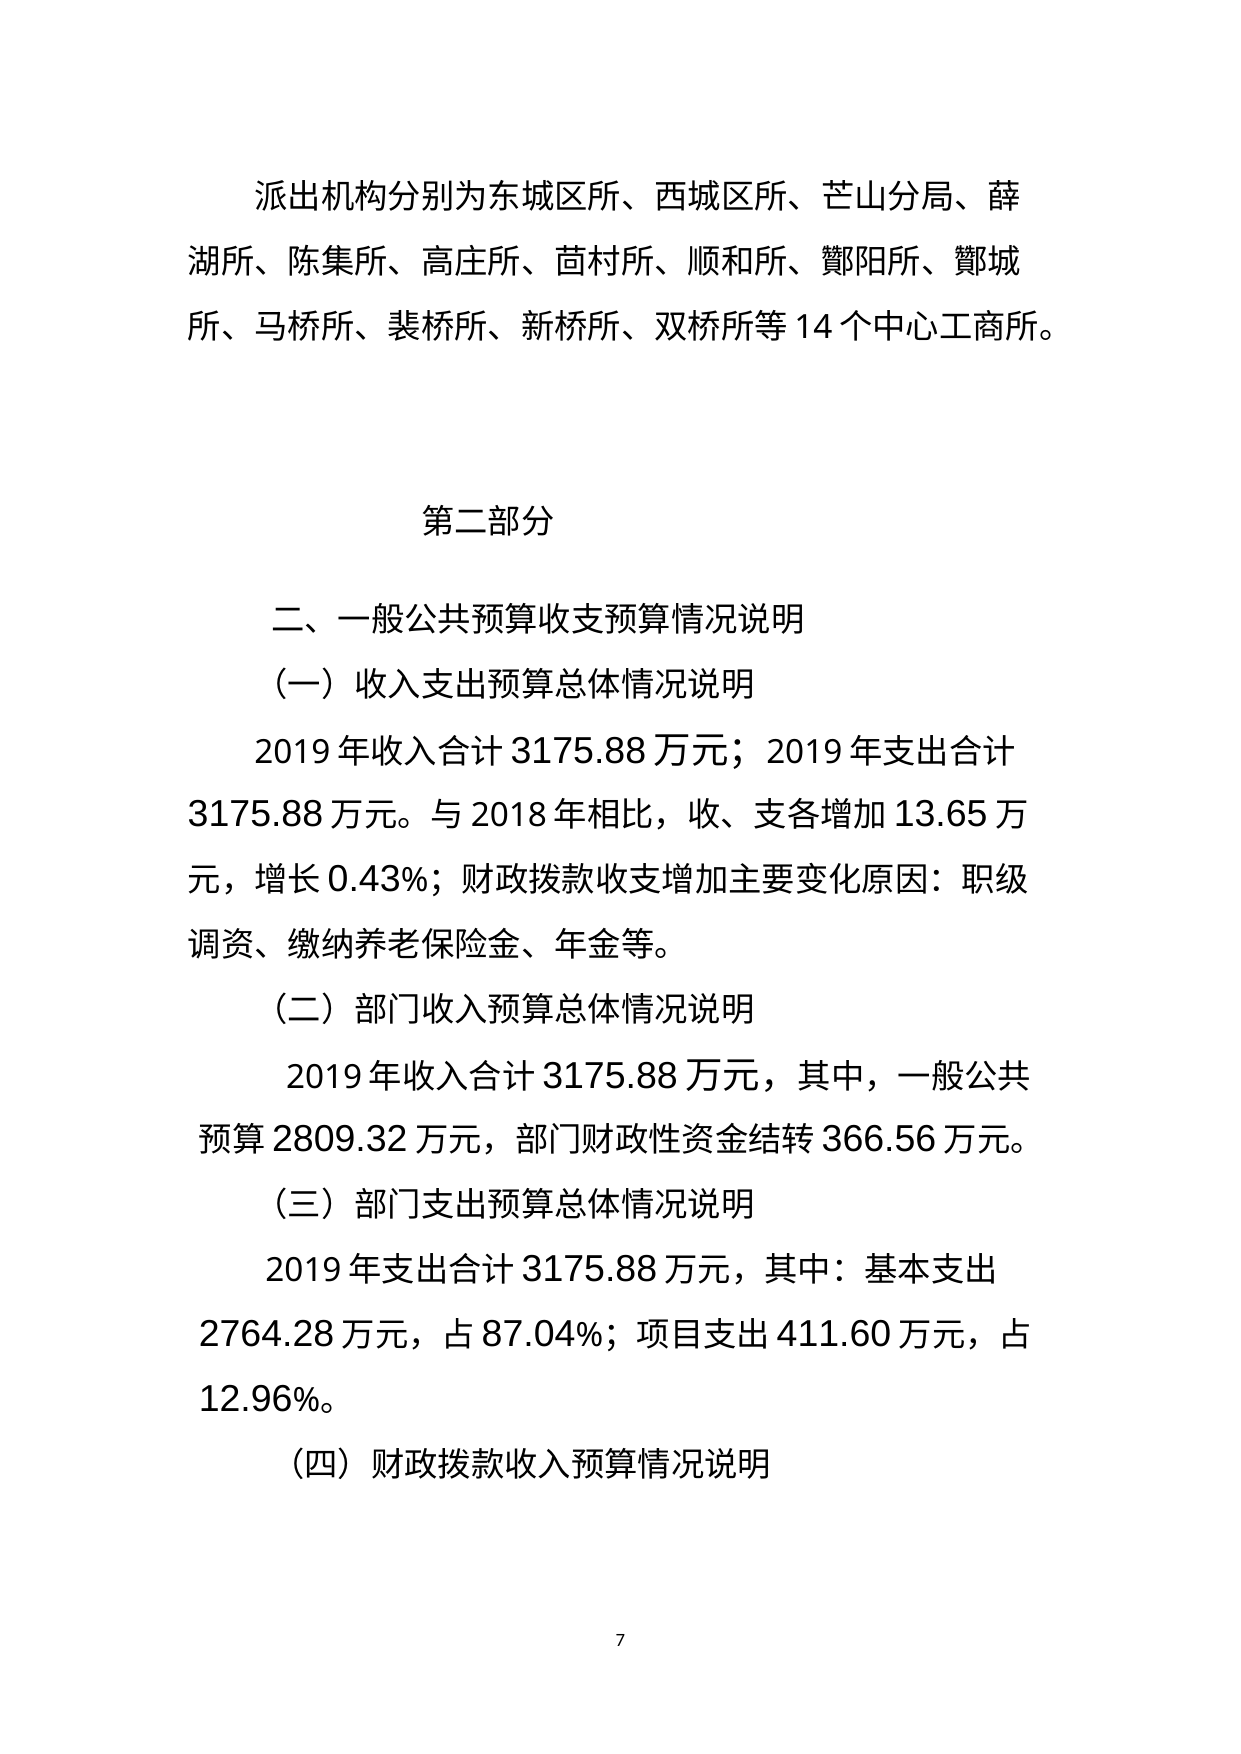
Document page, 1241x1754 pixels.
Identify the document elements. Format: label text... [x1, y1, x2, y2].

text 二、一般公共预算收支预算情况说明 [187, 584, 1053, 649]
text （一）收入支出预算总体情况说明 [187, 649, 1053, 714]
text 2019年支出合计3175.88万元，其中：基本支出2764.28万元，占87.04%；项目支出411.60万元，占12.96%。 [198, 1234, 1053, 1429]
text （四）财政拨款收入预算情况说明 [187, 1429, 1053, 1494]
text 第二部分 [187, 487, 1053, 552]
text （三）部门支出预算总体情况说明 [187, 1169, 1053, 1234]
text （二）部门收入预算总体情况说明 [187, 974, 1053, 1039]
text 2019年收入合计3175.88万元，其中，一般公共预算2809.32万元，部门财政性资金结转366.56万元。 [198, 1039, 1053, 1169]
text 2019年收入合计3175.88万元；2019年支出合计3175.88万元。与2018年相比，收、支各增加13.65万元，增长0.43%；财政拨款收支增加主要变化原因：职级调资、缴纳养老保险金、年金等。 [187, 714, 1053, 974]
text 派出机构分别为东城区所、西城区所、芒山分局、薛湖所、陈集所、高庄所、茴村所、顺和所、酇阳所、酇城所、马桥所、裴桥所、新桥所、双桥所等14个中心工商所。 [187, 162, 1053, 357]
